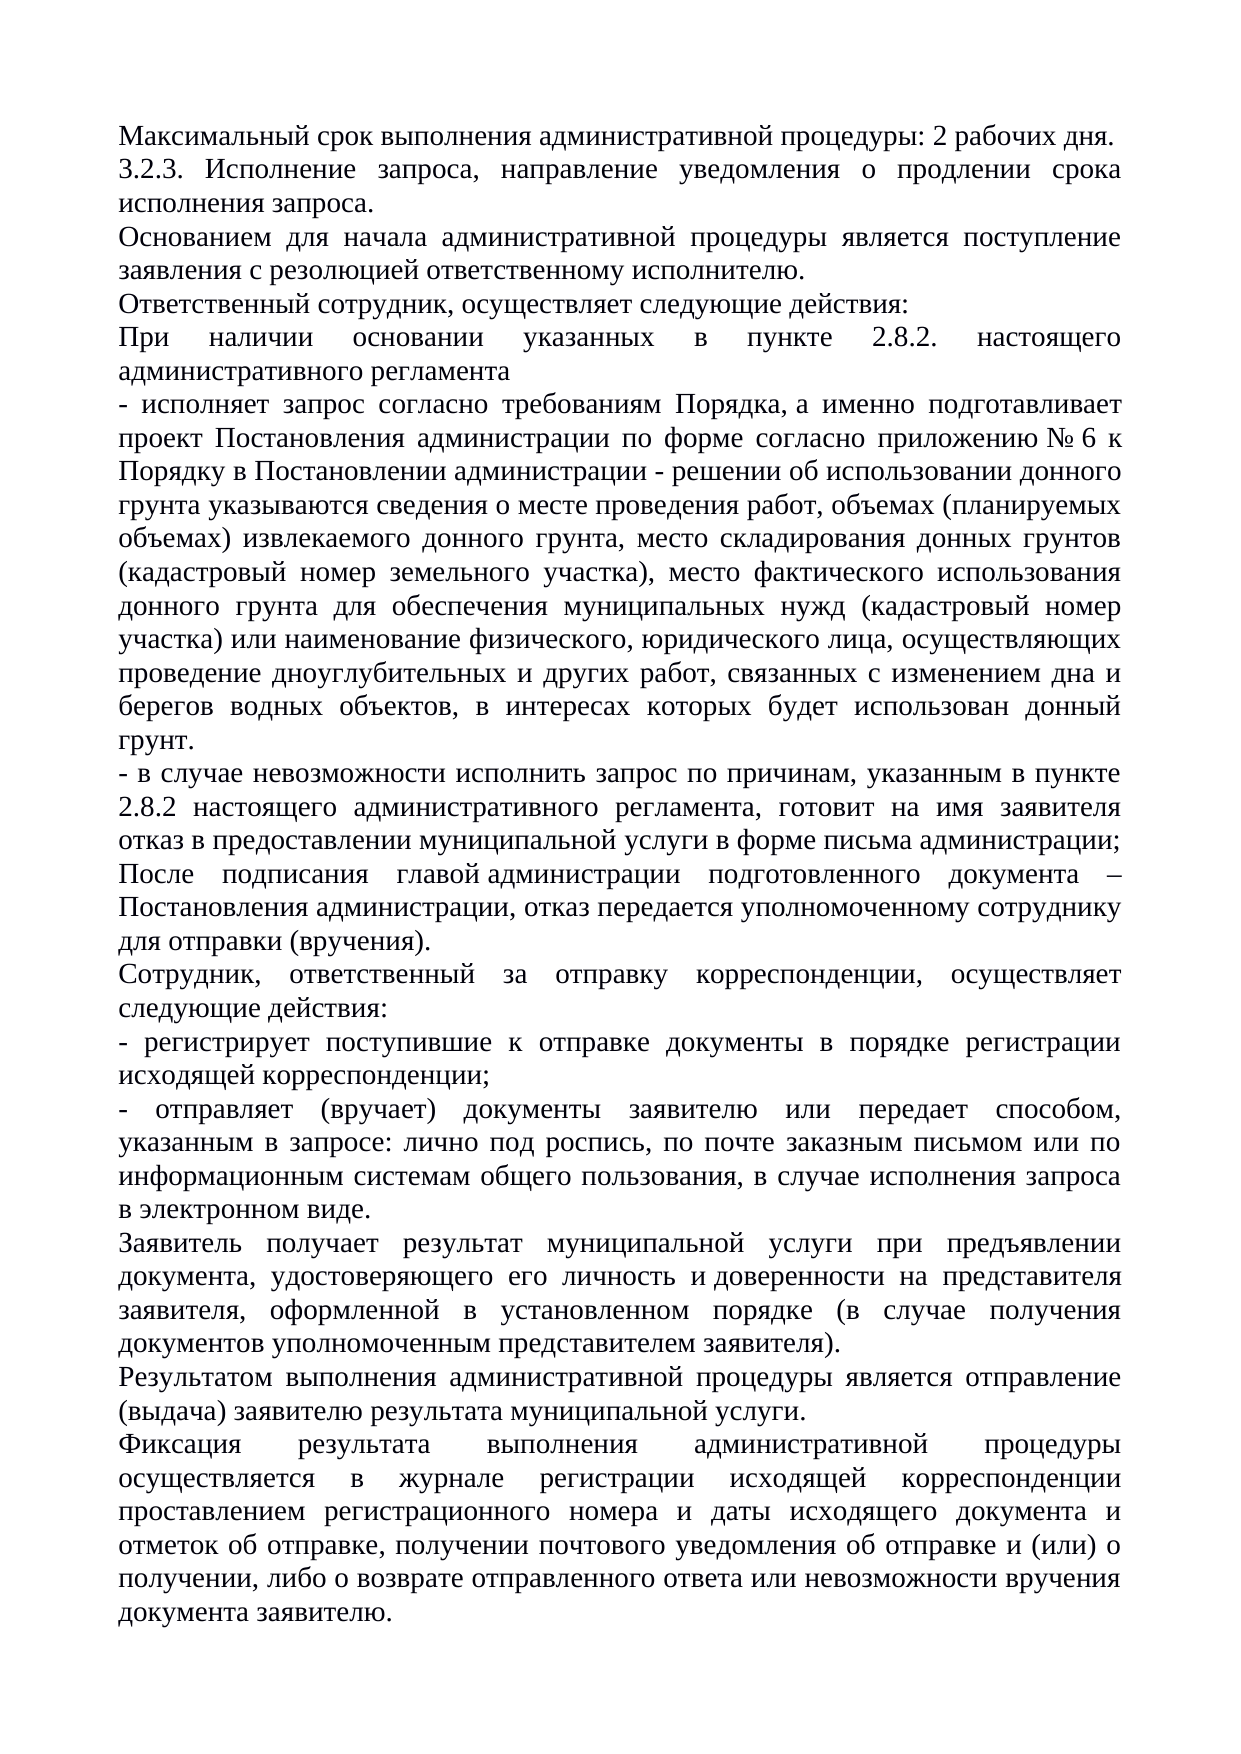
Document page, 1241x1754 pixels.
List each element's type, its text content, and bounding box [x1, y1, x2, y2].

text - исполняет запрос согласно требованиям Порядка, а именно подготавливает проект Постановления администрации по форме согласно приложению № 6 к Порядку в Постановлении администрации - решении об использовании донного грунта указываются сведения о месте проведения работ, объемах (планируемых объемах) извлекаемого донного грунта, место складирования донных грунтов (кадастровый номер земельного участка), место фактического использования донного грунта для обеспечения муниципальных нужд (кадастровый номер участка) или наименование физического, юридического лица, осуществляющих проведение дноуглубительных и других работ, связанных с изменением дна и берегов водных объектов, в интересах которых будет использован донный грунт. [118, 386, 1122, 755]
text Сотрудник, ответственный за отправку корреспонденции, осуществляет следующие действия: [118, 957, 1122, 1024]
text После подписания главой администрации подготовленного документа – Постановления администрации, отказ передается уполномоченному сотруднику для отправки (вручения). [118, 856, 1122, 957]
text При наличии основании указанных в пункте 2.8.2. настоящего административного регламента [118, 319, 1122, 386]
text Фиксация результата выполнения административной процедуры осуществляется в журнале регистрации исходящей корреспонденции проставлением регистрационного номера и даты исходящего документа и отметок об отправке, получении почтового уведомления об отправке и (или) о получении, либо о возврате отправленного ответа или невозможности вручения документа заявителю. [118, 1426, 1122, 1627]
text - отправляет (вручает) документы заявителю или передает способом, указанным в запросе: лично под роспись, по почте заказным письмом или по информационным системам общего пользования, в случае исполнения запроса в электронном виде. [118, 1091, 1122, 1225]
text - в случае невозможности исполнить запрос по причинам, указанным в пункте 2.8.2 настоящего административного регламента, готовит на имя заявителя отказ в предоставлении муниципальной услуги в форме письма администрации; [118, 755, 1122, 856]
text Результатом выполнения административной процедуры является отправление (выдача) заявителю результата муниципальной услуги. [118, 1359, 1122, 1426]
text - регистрирует поступившие к отправке документы в порядке регистрации исходящей корреспонденции; [118, 1024, 1122, 1091]
text Ответственный сотрудник, осуществляет следующие действия: [118, 286, 1122, 319]
text 3.2.3. Исполнение запроса, направление уведомления о продлении срока исполнения запроса. [118, 152, 1122, 219]
text Основанием для начала административной процедуры является поступление заявления с резолюцией ответственному исполнителю. [118, 219, 1122, 286]
text Заявитель получает результат муниципальной услуги при предъявлении документа, удостоверяющего его личность и доверенности на представителя заявителя, оформленной в установленном порядке (в случае получения документов уполномоченным представителем заявителя). [118, 1225, 1122, 1359]
text Максимальный срок выполнения административной процедуры: 2 рабочих дня. [118, 118, 1122, 152]
